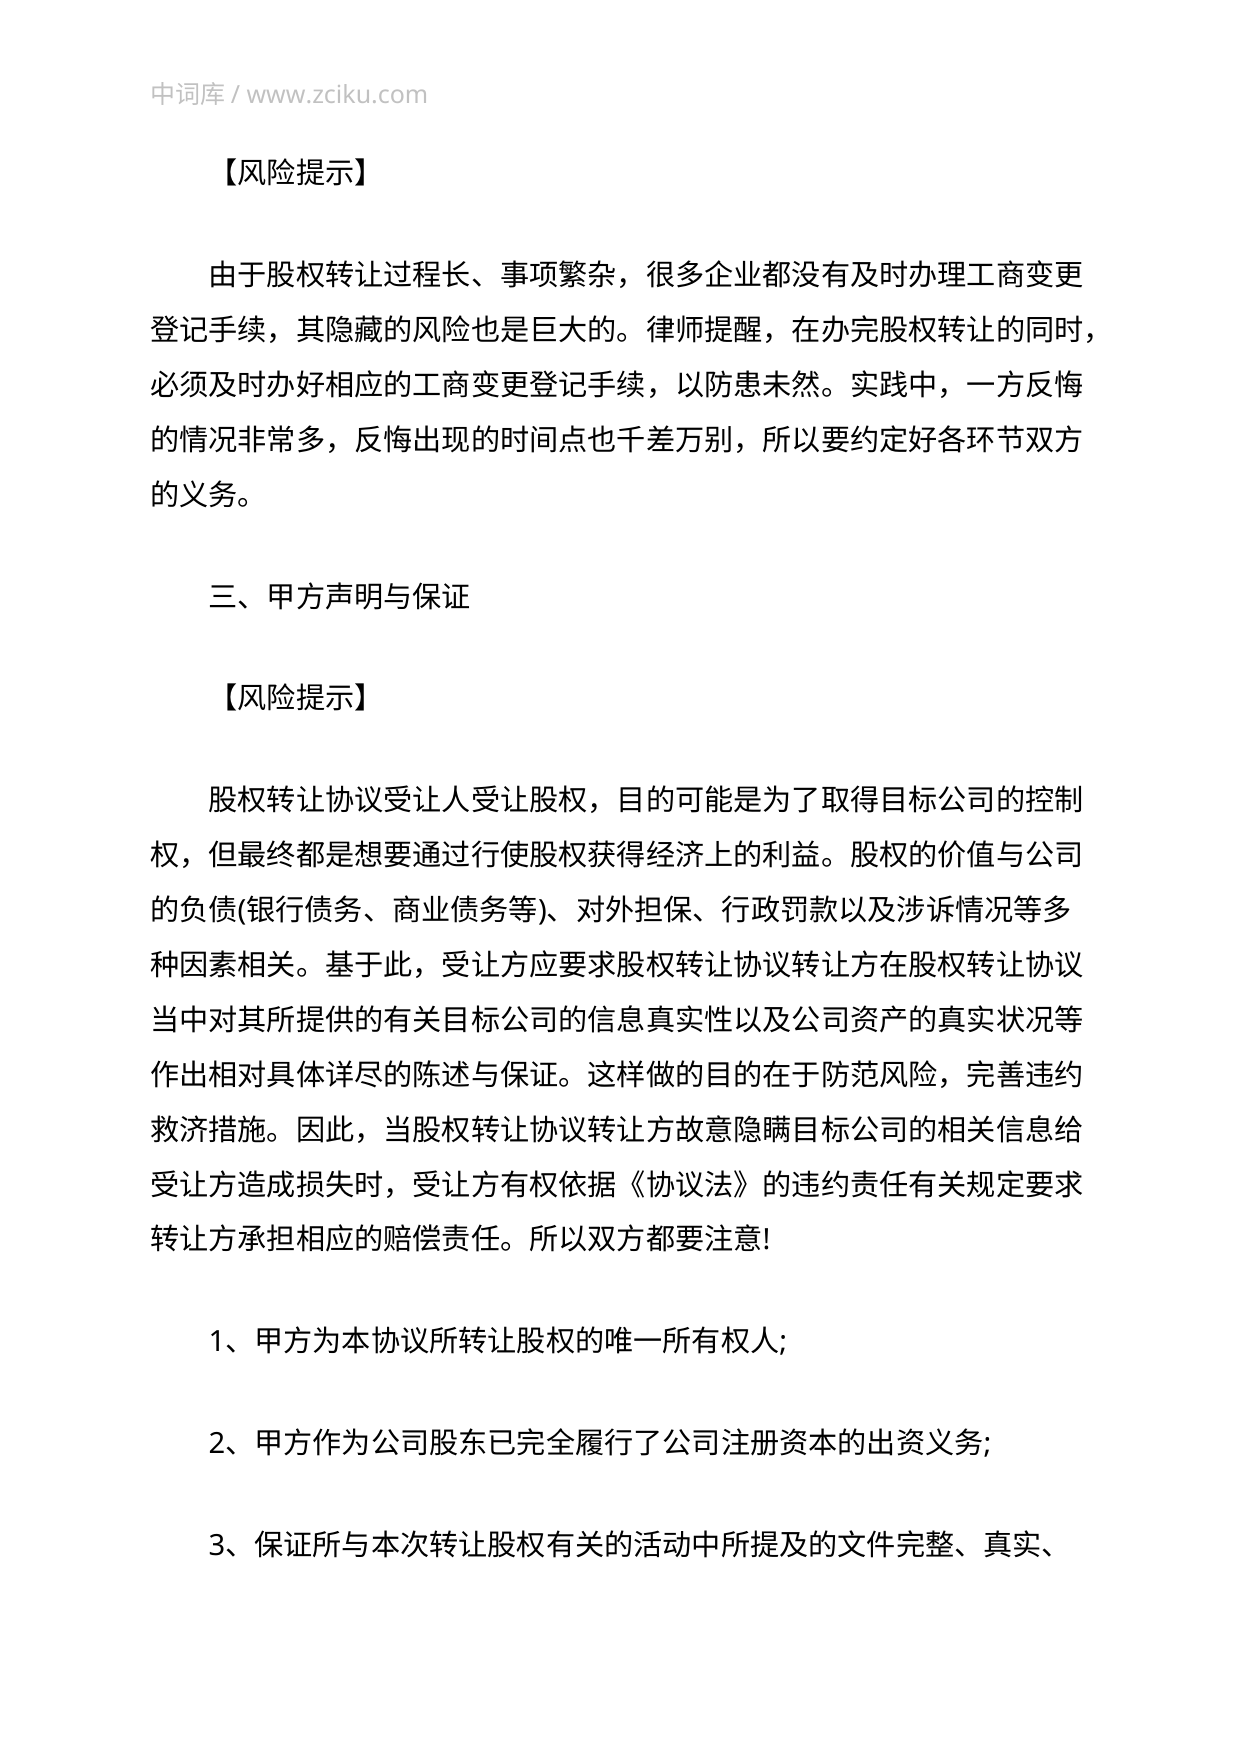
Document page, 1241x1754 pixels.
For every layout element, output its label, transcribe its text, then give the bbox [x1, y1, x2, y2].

text 【风险提示】 [150, 675, 1090, 717]
text 由于股权转让过程长、事项繁杂，很多企业都没有及时办理工商变更登记手续，其隐藏的风险也是巨大的。律师提醒，在办完股权转让的同时，必须及时办好相应的工商变更登记手续，以防患未然。实践中，一方反悔的情况非常多，反悔出现的时间点也千差万别，所以要约定好各环节双方的义务。 [150, 252, 1090, 514]
text 【风险提示】 [150, 150, 1090, 192]
text 2、甲方作为公司股东已完全履行了公司注册资本的出资义务; [150, 1420, 1090, 1462]
text 三、甲方声明与保证 [150, 573, 1090, 615]
text 1、甲方为本协议所转让股权的唯一所有权人; [150, 1318, 1090, 1360]
text 股权转让协议受让人受让股权，目的可能是为了取得目标公司的控制权，但最终都是想要通过行使股权获得经济上的利益。股权的价值与公司的负债(银行债务、商业债务等)、对外担保、行政罚款以及涉诉情况等多种因素相关。基于此，受让方应要求股权转让协议转让方在股权转让协议当中对其所提供的有关目标公司的信息真实性以及公司资产的真实状况等作出相对具体详尽的陈述与保证。这样做的目的在于防范风险，完善违约救济措施。因此，当股权转让协议转让方故意隐瞒目标公司的相关信息给受让方造成损失时，受让方有权依据《协议法》的违约责任有关规定要求转让方承担相应的赔偿责任。所以双方都要注意! [150, 777, 1090, 1258]
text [150, 1522, 1090, 1564]
